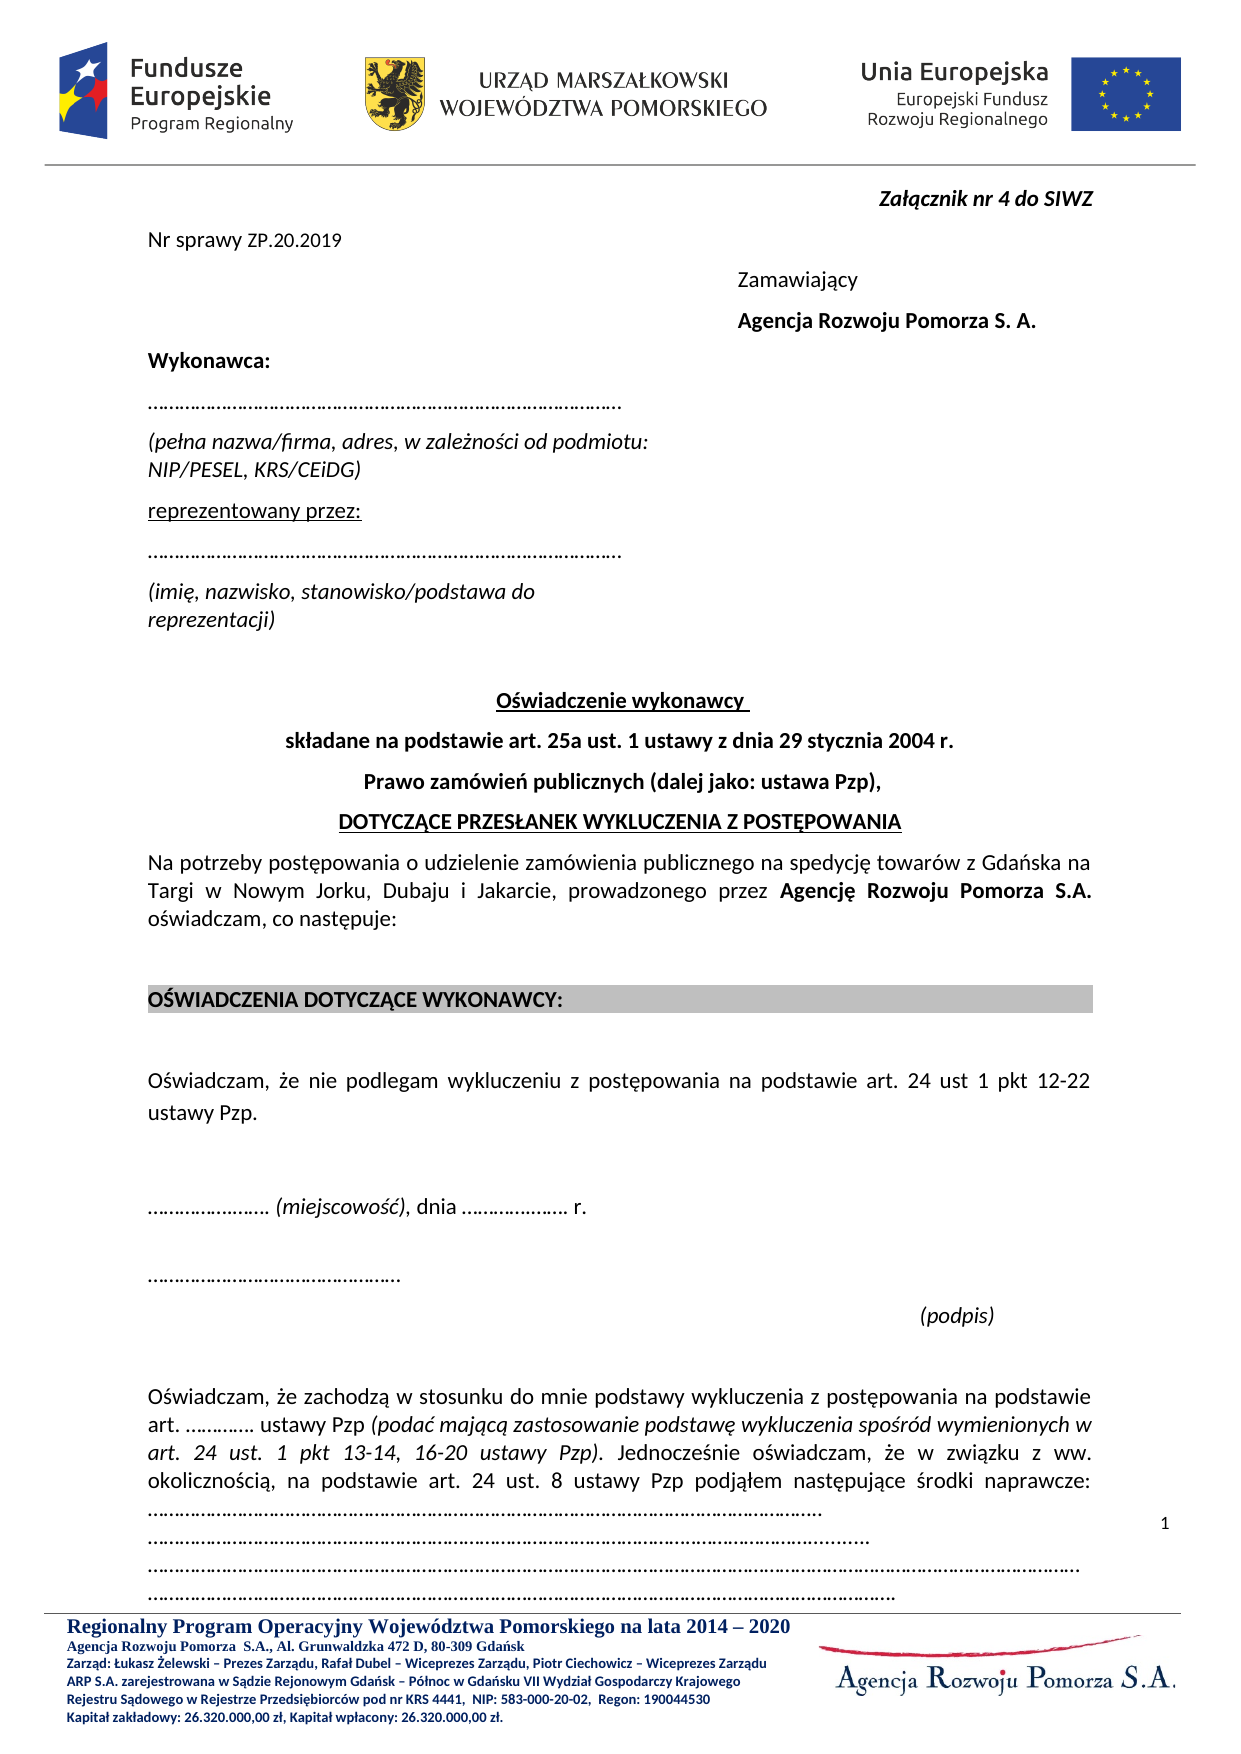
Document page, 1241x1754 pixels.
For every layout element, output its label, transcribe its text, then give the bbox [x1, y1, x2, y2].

text OŚWIADCZENIA DOTYCZĄCE WYKONAWCY: [148, 985, 1093, 1013]
text Załącznik nr 4 do SIWZ [148, 184, 1093, 212]
picture [818, 1635, 1175, 1696]
text ………………………………………… [148, 1232, 1093, 1288]
text Prawo zamówień publicznych (dalej jako: ustawa Pzp), [148, 767, 1093, 795]
picture [44, 42, 1196, 166]
text Oświadczam, że zachodzą w stosunku do mnie podstawy wykluczenia z postępowania na podstawie art. …………. ustawy Pzp (podać mającą zastosowanie podstawę wykluczenia spośród wymienionych w art. 24 ust. 1 pkt 13-14, 16-20 ustawy Pzp). Jednocześnie oświadczam, że w związku z ww. okolicznością, na podstawie art. 24 ust. 8 ustawy Pzp podjąłem następujące środki naprawcze: ………………………………………………………………………………………………………………..…………………………………………………………………………………………..…………………...........…………………………………………………………………………………………………………………………………………………………………………………………………………………………………………………………………………………………. [148, 1382, 1093, 1606]
text Oświadczam, że nie podlegam wykluczeniu z postępowania na podstawie art. 24 ust 1 pkt 12-22 ustawy Pzp. [148, 1066, 1093, 1126]
text (pełna nazwa/firma, adres, w zależności od podmiotu: NIP/PESEL, KRS/CEiDG) [148, 427, 664, 483]
text DOTYCZĄCE PRZESŁANEK WYKLUCZENIA Z POSTĘPOWANIA [148, 807, 1093, 836]
text reprezentowany przez: [148, 496, 664, 524]
text Nr sprawy ZP.20.2019 [148, 225, 1093, 253]
text …………….……. (miejscowość), dnia ………….……. r. [148, 1192, 1093, 1220]
text ……………………………………………………………………………… [148, 387, 664, 415]
text (imię, nazwisko, stanowisko/podstawa do reprezentacji) [148, 577, 664, 633]
text Oświadczenie wykonawcy [148, 686, 1093, 714]
text (podpis) [738, 1301, 1093, 1329]
text Na potrzeby postępowania o udzielenie zamówienia publicznego na spedycję towarów z Gdańska na Targi w Nowym Jorku, Dubaju i Jakarcie, prowadzonego przez Agencję Rozwoju Pomorza S.A. oświadczam, co następuje: [148, 848, 1093, 932]
text Wykonawca: [148, 346, 1093, 374]
text ……………………………………………………………………………… [148, 536, 664, 564]
text składane na podstawie art. 25a ust. 1 ustawy z dnia 29 stycznia 2004 r. [148, 726, 1093, 754]
text Agencja Rozwoju Pomorza S. A. [664, 306, 1093, 334]
text Zamawiający [516, 265, 1093, 293]
